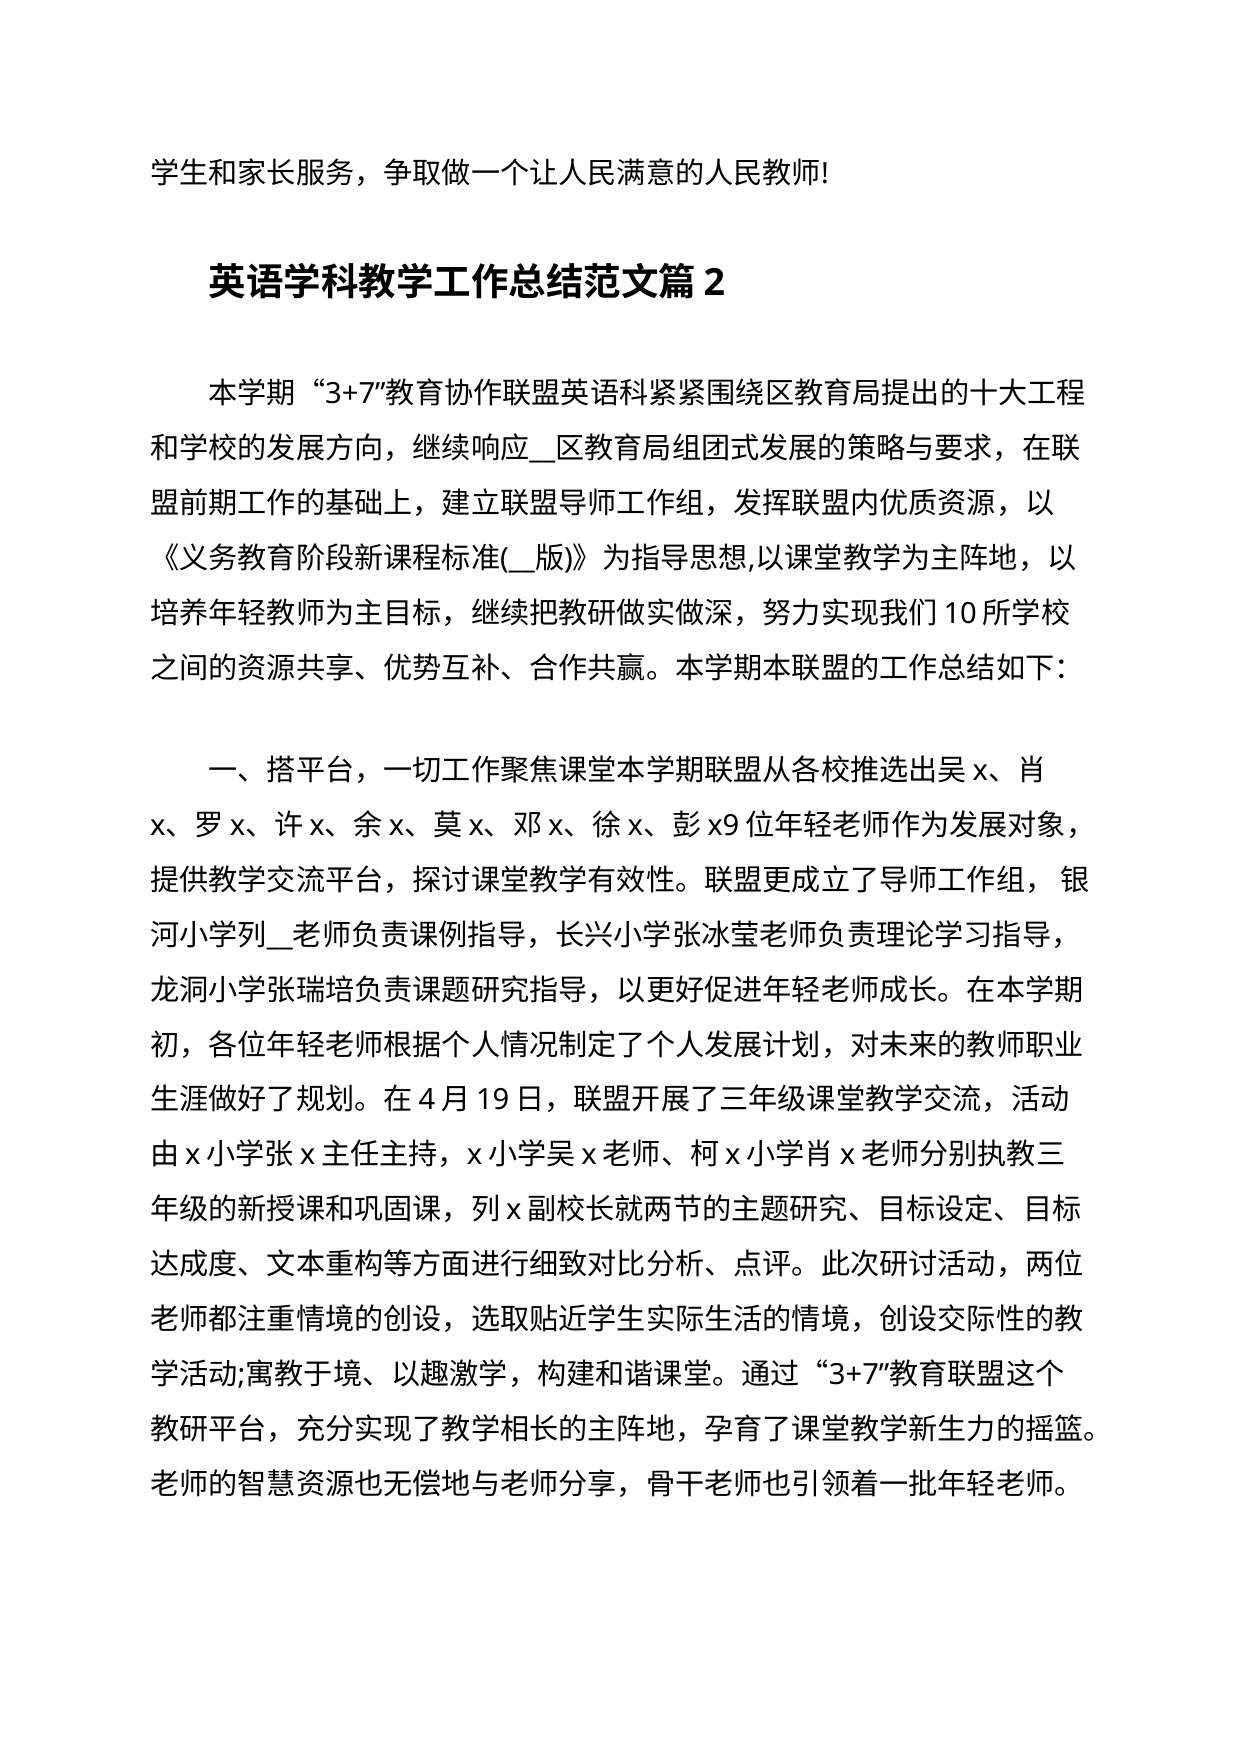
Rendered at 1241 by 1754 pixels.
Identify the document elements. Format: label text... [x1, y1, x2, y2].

text 本学期“3+7”教育协作联盟英语科紧紧围绕区教育局提出的十大工程和学校的发展方向，继续响应__区教育局组团式发展的策略与要求，在联盟前期工作的基础上，建立联盟导师工作组，发挥联盟内优质资源，以《义务教育阶段新课程标准(__版)》为指导思想,以课堂教学为主阵地，以培养年轻教师为主目标，继续把教研做实做深，努力实现我们10所学校之间的资源共享、优势互补、合作共赢。本学期本联盟的工作总结如下： [150, 369, 1090, 687]
text 一、搭平台，一切工作聚焦课堂本学期联盟从各校推选出吴x、肖x、罗x、许x、余x、莫x、邓x、徐x、彭x9位年轻老师作为发展对象，提供教学交流平台，探讨课堂教学有效性。联盟更成立了导师工作组， 银河小学列__老师负责课例指导，长兴小学张冰莹老师负责理论学习指导，龙洞小学张瑞培负责课题研究指导，以更好促进年轻老师成长。在本学期初，各位年轻老师根据个人情况制定了个人发展计划，对未来的教师职业生涯做好了规划。在4月19日，联盟开展了三年级课堂教学交流，活动由x小学张x主任主持，x小学吴x老师、柯x小学肖x老师分别执教三年级的新授课和巩固课，列x副校长就两节的主题研究、目标设定、目标达成度、文本重构等方面进行细致对比分析、点评。此次研讨活动，两位老师都注重情境的创设，选取贴近学生实际生活的情境，创设交际性的教学活动;寓教于境、以趣激学，构建和谐课堂。通过“3+7”教育联盟这个教研平台，充分实现了教学相长的主阵地，孕育了课堂教学新生力的摇篮。老师的智慧资源也无偿地与老师分享，骨干老师也引领着一批年轻老师。 [150, 746, 1090, 1503]
text 英语学科教学工作总结范文篇2 [150, 252, 1090, 306]
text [150, 150, 1090, 192]
